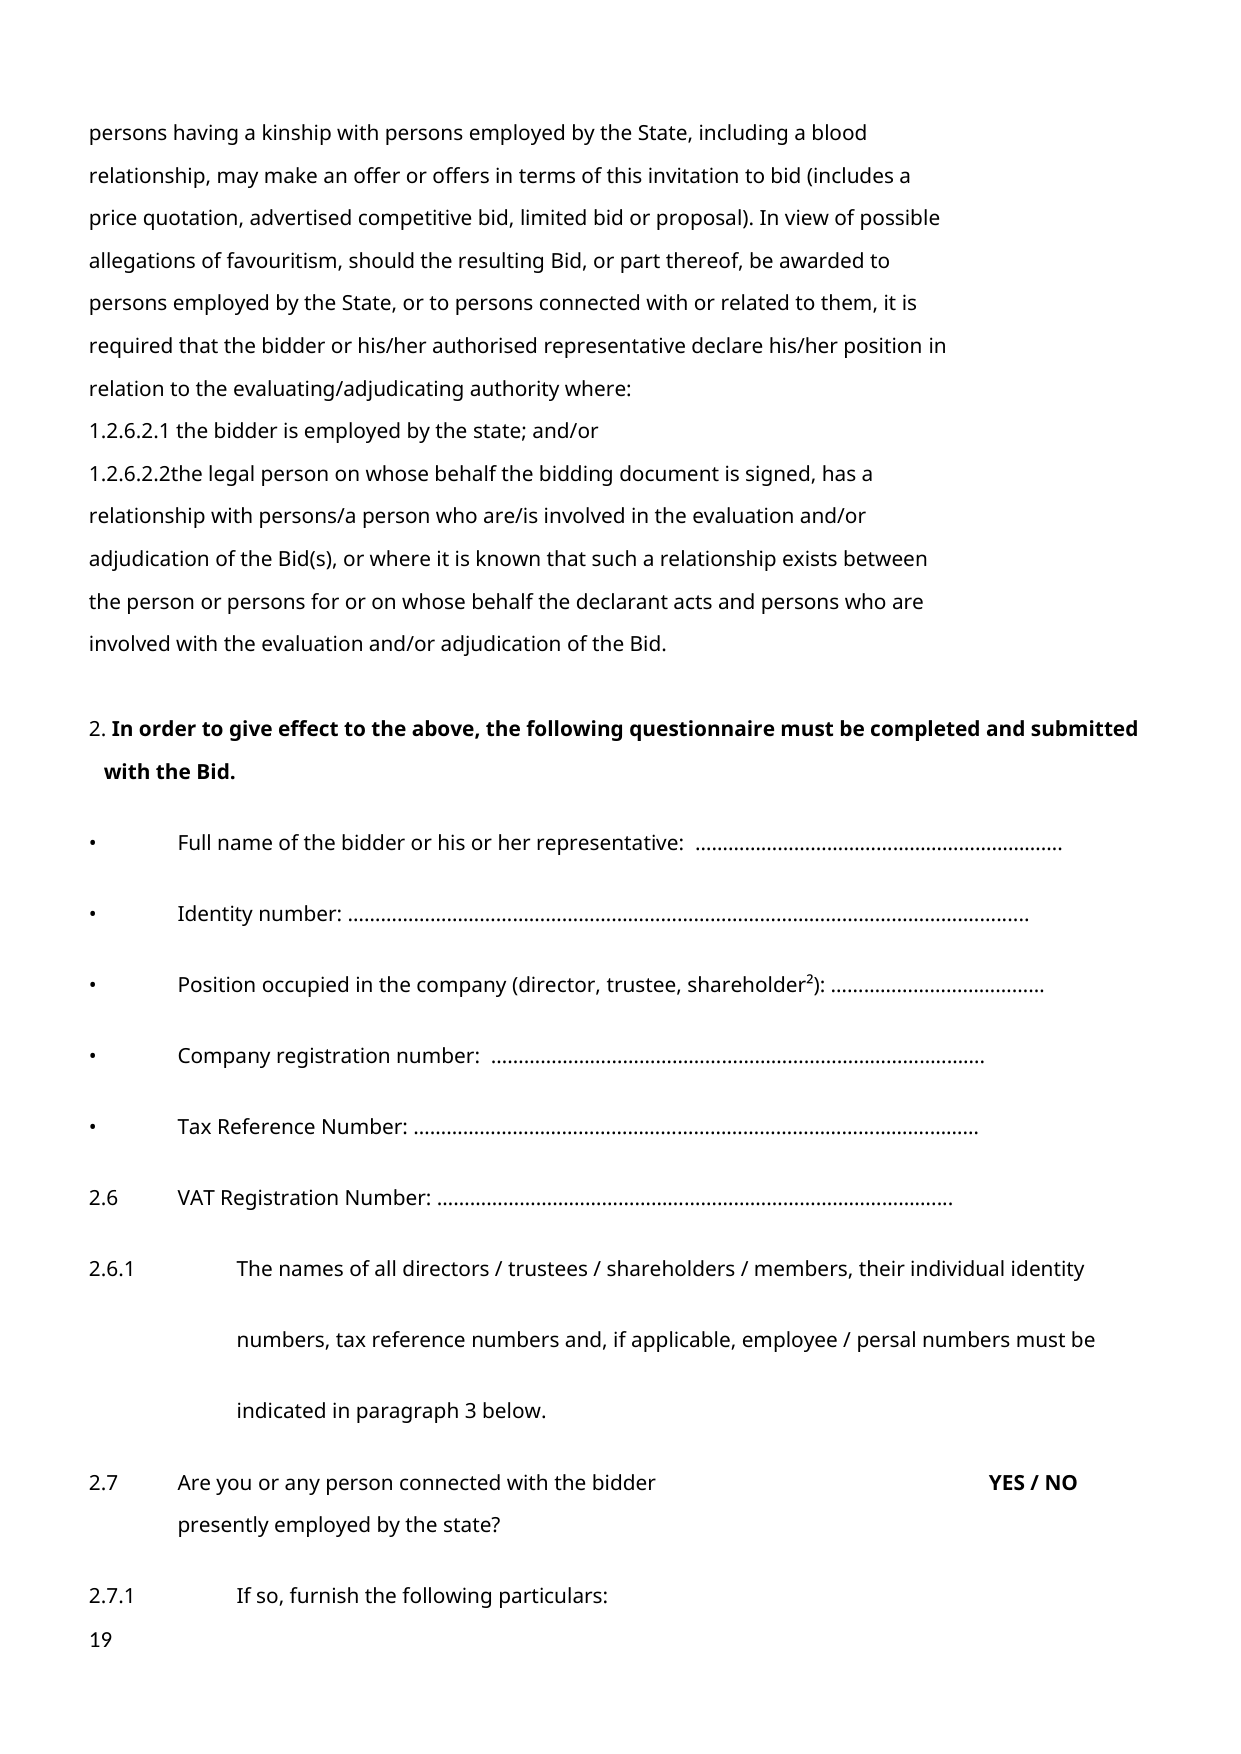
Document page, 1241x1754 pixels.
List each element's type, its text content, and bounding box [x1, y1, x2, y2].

list Company registration number: ………………………………………………………………………..……. [89, 1041, 1166, 1070]
text 2.6.1 The names of all directors / trustees / shareholders / members, their individual identity numbers, tax reference numbers and, if applicable, employee / persal numbers must be indicated in paragraph 3 below. [89, 1254, 1166, 1425]
text relationship with persons/a person who are/is involved in the evaluation and/or [89, 502, 1166, 530]
text persons having a kinship with persons employed by the State, including a blood [89, 118, 1166, 147]
text 2.7.1 If so, furnish the following particulars: [89, 1581, 1166, 1610]
text required that the bidder or his/her authorised representative declare his/her position in [89, 331, 1166, 359]
list Tax Reference Number: ………………………………………………………………………………….……… [89, 1112, 1166, 1141]
list Identity number: …………………………………………………………………………………………………............. [89, 899, 1166, 928]
list Full name of the bidder or his or her representative: …………………………………………………………. [89, 828, 1166, 857]
list Position occupied in the company (director, trustee, shareholder²): ………………………………… [89, 970, 1166, 999]
text 1.2.6.2.2the legal person on whose behalf the bidding document is signed, has a [89, 459, 1166, 487]
text 2.6 VAT Registration Number: ……………………………………………………………………………….... [89, 1183, 1166, 1212]
text persons employed by the State, or to persons connected with or related to them, it is [89, 288, 1166, 317]
text 2.7 Are you or any person connected with the bidder YES / NO [89, 1468, 1166, 1496]
text relation to the evaluating/adjudicating authority where: [89, 374, 1166, 402]
text relationship, may make an offer or offers in terms of this invitation to bid (includes a [89, 161, 1166, 189]
text 2. In order to give effect to the above, the following questionnaire must be completed and submitted with the Bid. [89, 714, 1166, 786]
text price quotation, advertised competitive bid, limited bid or proposal). In view of possible [89, 203, 1166, 232]
text presently employed by the state? [89, 1510, 1166, 1539]
text involved with the evaluation and/or adjudication of the Bid. [89, 629, 1166, 658]
text 1.2.6.2.1 the bidder is employed by the state; and/or [89, 416, 1166, 445]
text adjudication of the Bid(s), or where it is known that such a relationship exists between [89, 544, 1166, 573]
text allegations of favouritism, should the resulting Bid, or part thereof, be awarded to [89, 246, 1166, 274]
text the person or persons for or on whose behalf the declarant acts and persons who are [89, 587, 1166, 615]
